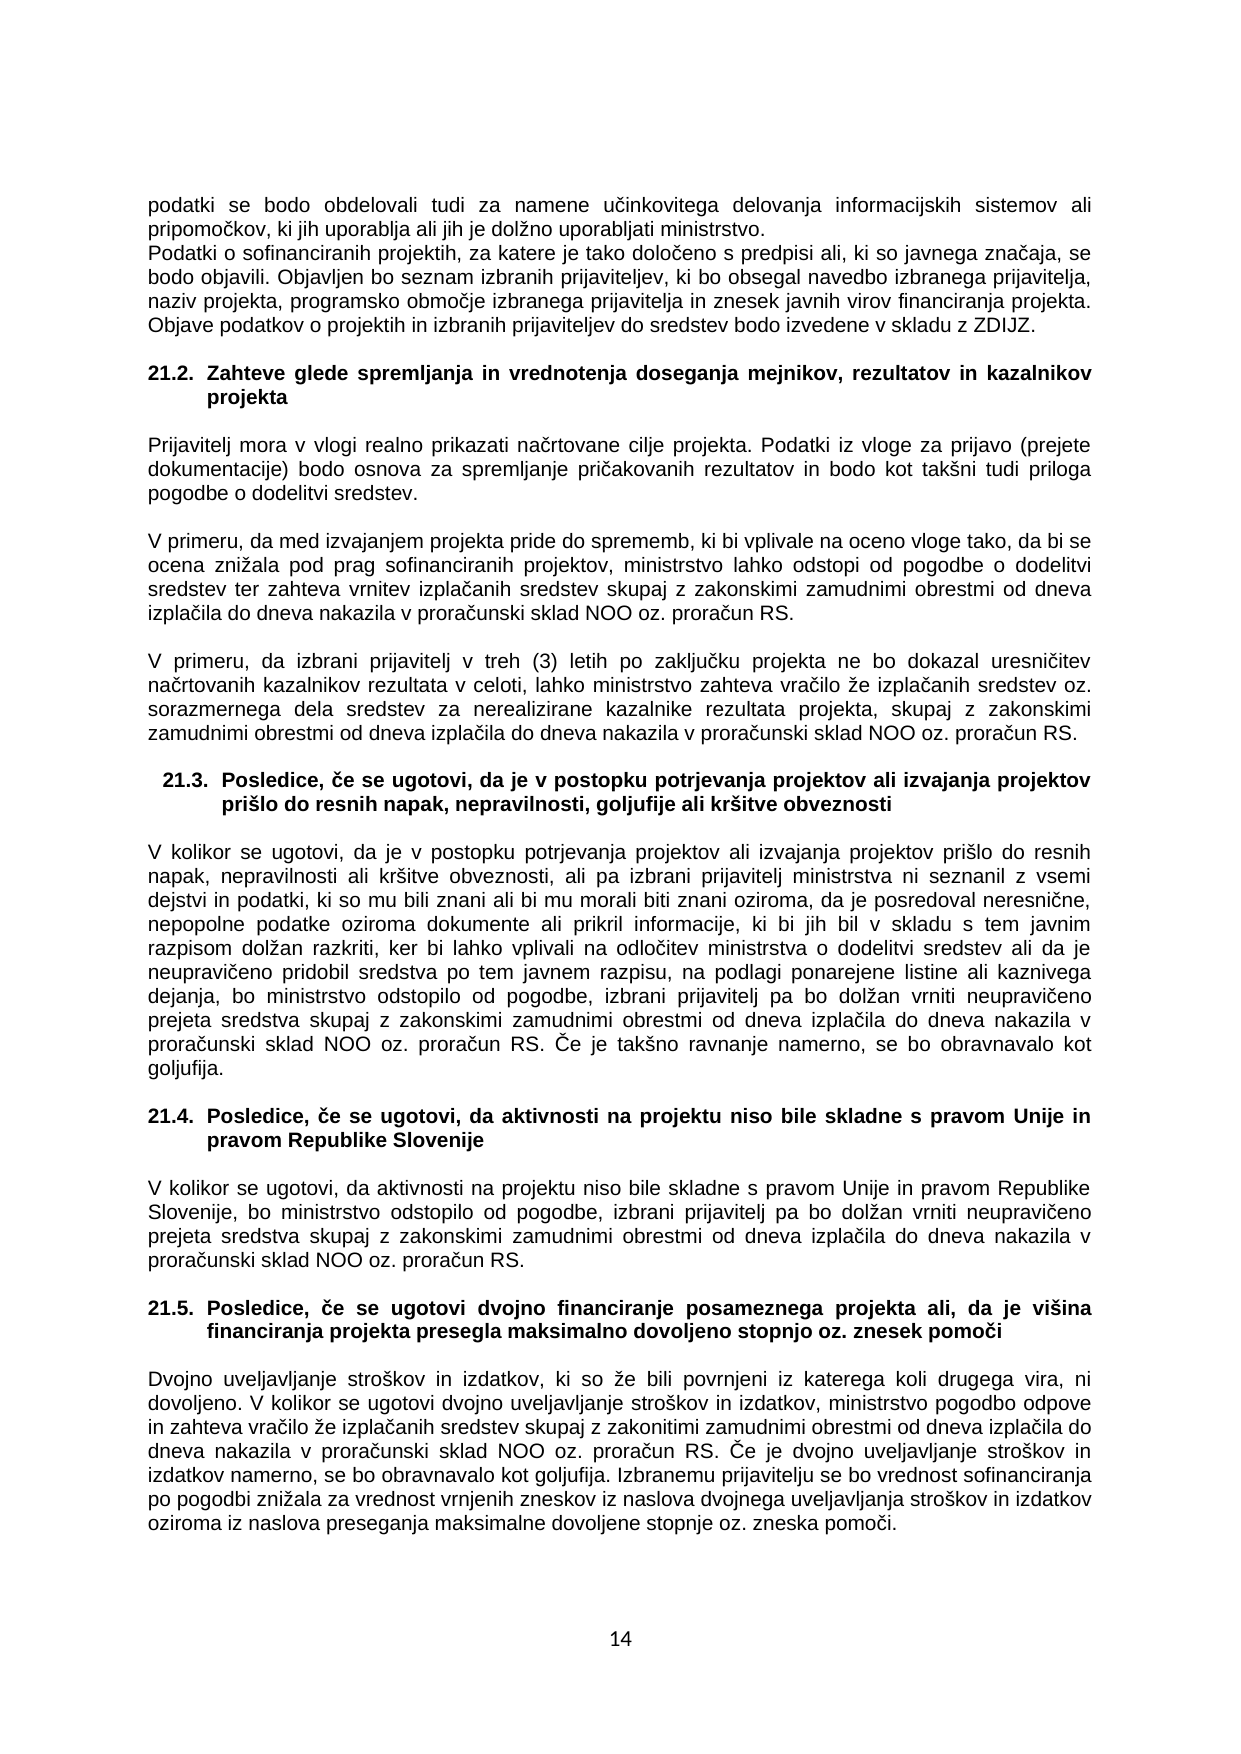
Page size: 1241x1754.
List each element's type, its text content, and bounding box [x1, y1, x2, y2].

text V kolikor se ugotovi, da aktivnosti na projektu niso bile skladne s pravom Unije in pravom Republike Slovenije, bo ministrstvo odstopilo od pogodbe, izbrani prijavitelj pa bo dolžan vrniti neupravičeno prejeta sredstva skupaj z zakonskimi zamudnimi obrestmi od dneva izplačila do dneva nakazila v proračunski sklad NOO oz. proračun RS. [148, 1176, 1093, 1271]
text V kolikor se ugotovi, da je v postopku potrjevanja projektov ali izvajanja projektov prišlo do resnih napak, nepravilnosti ali kršitve obveznosti, ali pa izbrani prijavitelj ministrstva ni seznanil z vsemi dejstvi in podatki, ki so mu bili znani ali bi mu morali biti znani oziroma, da je posredoval neresnične, nepopolne podatke oziroma dokumente ali prikril informacije, ki bi jih bil v skladu s tem javnim razpisom dolžan razkriti, ker bi lahko vplivali na odločitev ministrstva o dodelitvi sredstev ali da je neupravičeno pridobil sredstva po tem javnem razpisu, na podlagi ponarejene listine ali kaznivega dejanja, bo ministrstvo odstopilo od pogodbe, izbrani prijavitelj pa bo dolžan vrniti neupravičeno prejeta sredstva skupaj z zakonskimi zamudnimi obrestmi od dneva izplačila do dneva nakazila v proračunski sklad NOO oz. proračun RS. Če je takšno ravnanje namerno, se bo obravnavalo kot goljufija. [148, 840, 1093, 1080]
text V primeru, da med izvajanjem projekta pride do sprememb, ki bi vplivale na oceno vloge tako, da bi se ocena znižala pod prag sofinanciranih projektov, ministrstvo lahko odstopi od pogodbe o dodelitvi sredstev ter zahteva vrnitev izplačanih sredstev skupaj z zakonskimi zamudnimi obrestmi od dneva izplačila do dneva nakazila v proračunski sklad NOO oz. proračun RS. [148, 529, 1093, 624]
text V primeru, da izbrani prijavitelj v treh (3) letih po zaključku projekta ne bo dokazal uresničitev načrtovanih kazalnikov rezultata v celoti, lahko ministrstvo zahteva vračilo že izplačanih sredstev oz. sorazmernega dela sredstev za nerealizirane kazalnike rezultata projekta, skupaj z zakonskimi zamudnimi obrestmi od dneva izplačila do dneva nakazila v proračunski sklad NOO oz. proračun RS. [148, 648, 1093, 744]
list Posledice, če se ugotovi, da aktivnosti na projektu niso bile skladne s pravom Unije in pravom Republike Slovenije [148, 1104, 1093, 1152]
text Podatki o sofinanciranih projektih, za katere je tako določeno s predpisi ali, ki so javnega značaja, se bodo objavili. Objavljen bo seznam izbranih prijaviteljev, ki bo obsegal navedbo izbranega prijavitelja, naziv projekta, programsko območje izbranega prijavitelja in znesek javnih virov financiranja projekta. Objave podatkov o projektih in izbranih prijaviteljev do sredstev bodo izvedene v skladu z ZDIJZ. [148, 241, 1093, 337]
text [148, 193, 1093, 241]
list Zahteve glede spremljanja in vrednotenja doseganja mejnikov, rezultatov in kazalnikov projekta [148, 361, 1093, 409]
text Dvojno uveljavljanje stroškov in izdatkov, ki so že bili povrnjeni iz katerega koli drugega vira, ni dovoljeno. V kolikor se ugotovi dvojno uveljavljanje stroškov in izdatkov, ministrstvo pogodbo odpove in zahteva vračilo že izplačanih sredstev skupaj z zakonitimi zamudnimi obrestmi od dneva izplačila do dneva nakazila v proračunski sklad NOO oz. proračun RS. Če je dvojno uveljavljanje stroškov in izdatkov namerno, se bo obravnavalo kot goljufija. Izbranemu prijavitelju se bo vrednost sofinanciranja po pogodbi znižala za vrednost vrnjenih zneskov iz naslova dvojnega uveljavljanja stroškov in izdatkov oziroma iz naslova preseganja maksimalne dovoljene stopnje oz. zneska pomoči. [148, 1367, 1093, 1535]
list Posledice, če se ugotovi dvojno financiranje posameznega projekta ali, da je višina financiranja projekta presegla maksimalno dovoljeno stopnjo oz. znesek pomoči [148, 1295, 1093, 1343]
text Prijavitelj mora v vlogi realno prikazati načrtovane cilje projekta. Podatki iz vloge za prijavo (prejete dokumentacije) bodo osnova za spremljanje pričakovanih rezultatov in bodo kot takšni tudi priloga pogodbe o dodelitvi sredstev. [148, 433, 1093, 505]
list Posledice, če se ugotovi, da je v postopku potrjevanja projektov ali izvajanja projektov prišlo do resnih napak, nepravilnosti, goljufije ali kršitve obveznosti [162, 768, 1093, 816]
